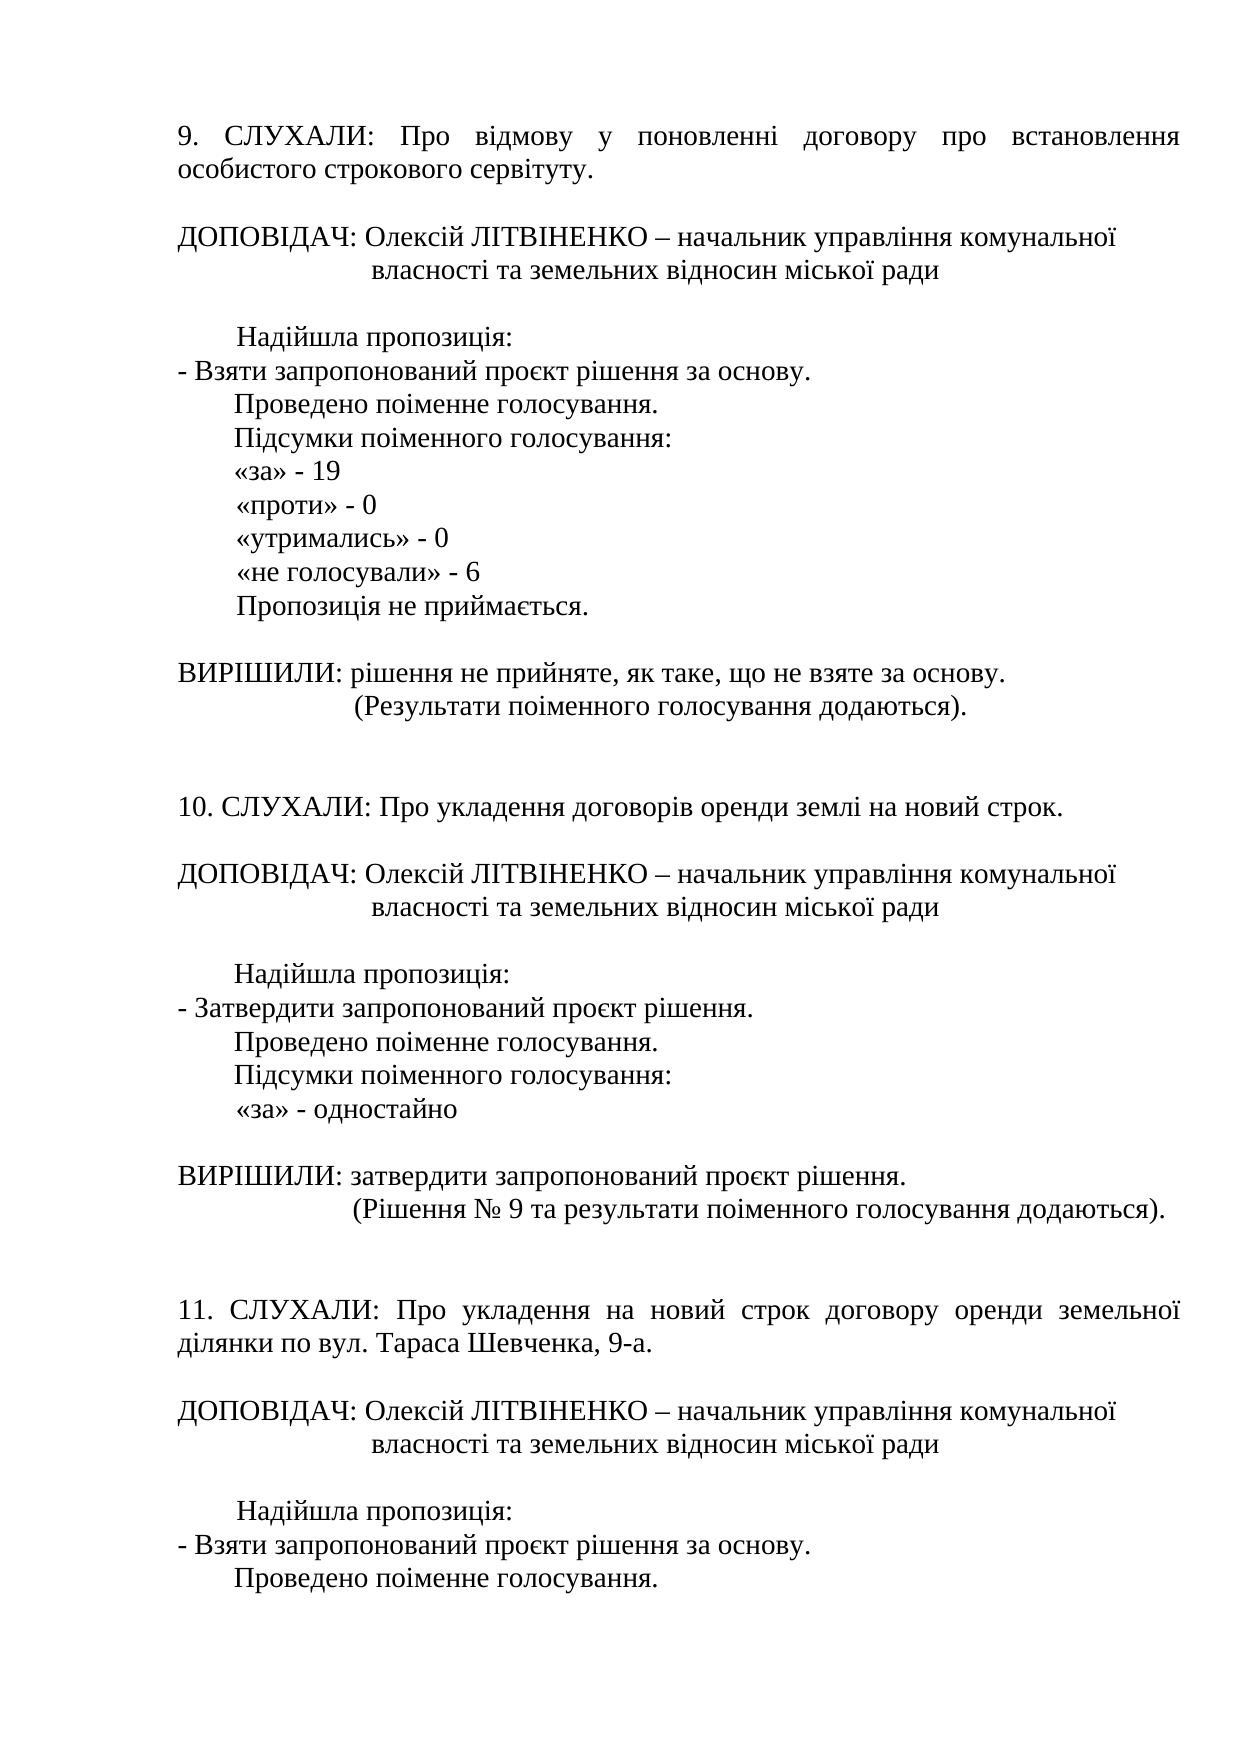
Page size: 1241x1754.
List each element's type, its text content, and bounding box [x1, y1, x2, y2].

text ДОПОВІДАЧ: Олексій ЛІТВІНЕНКО – начальник управління комунальної [177, 1393, 1181, 1426]
text власності та земельних відносин міської ради [177, 1426, 1181, 1460]
text «не голосували» - 6 [177, 554, 1181, 588]
text 9. СЛУХАЛИ: Про відмову у поновленні договору про встановлення особистого строкового сервітуту. [177, 118, 1181, 185]
text 11. СЛУХАЛИ: Про укладення на новий строк договору оренди земельної ділянки по вул. Тараса Шевченка, 9-а. [177, 1292, 1181, 1359]
text Проведено поіменне голосування. [177, 386, 1181, 420]
text Підсумки поіменного голосування: [177, 420, 1181, 453]
text «проти» - 0 [177, 487, 1181, 521]
text Проведено поіменне голосування. [177, 1560, 1181, 1594]
text Надійшла пропозиція: [177, 957, 1181, 990]
text «за» - одностайно [177, 1091, 1181, 1124]
text - Затвердити запропонований проєкт рішення. [177, 990, 1181, 1024]
text Проведено поіменне голосування. [177, 1024, 1181, 1057]
text Пропозиція не приймається. [177, 588, 1181, 621]
text - Взяти запропонований проєкт рішення за основу. [177, 353, 1181, 386]
text Надійшла пропозиція: [177, 1493, 1181, 1527]
text власності та земельних відносин міської ради [177, 252, 1181, 286]
text (Результати поіменного голосування додаються). [177, 688, 1181, 722]
text ВИРІШИЛИ: рішення не прийняте, як таке, що не взяте за основу. [177, 655, 1181, 688]
text ДОПОВІДАЧ: Олексій ЛІТВІНЕНКО – начальник управління комунальної [177, 219, 1181, 252]
text власності та земельних відносин міської ради [177, 889, 1181, 923]
text ДОПОВІДАЧ: Олексій ЛІТВІНЕНКО – начальник управління комунальної [177, 856, 1181, 889]
text Підсумки поіменного голосування: [177, 1057, 1182, 1091]
text (Рішення № 9 та результати поіменного голосування додаються). [177, 1191, 1181, 1225]
text - Взяти запропонований проєкт рішення за основу. [177, 1527, 1181, 1560]
text Надійшла пропозиція: [177, 319, 1181, 353]
text 10. СЛУХАЛИ: Про укладення договорів оренди землі на новий строк. [177, 789, 1181, 822]
text «утримались» - 0 [177, 521, 1181, 554]
text «за» - 19 [177, 453, 1181, 487]
text ВИРІШИЛИ: затвердити запропонований проєкт рішення. [177, 1158, 1181, 1191]
